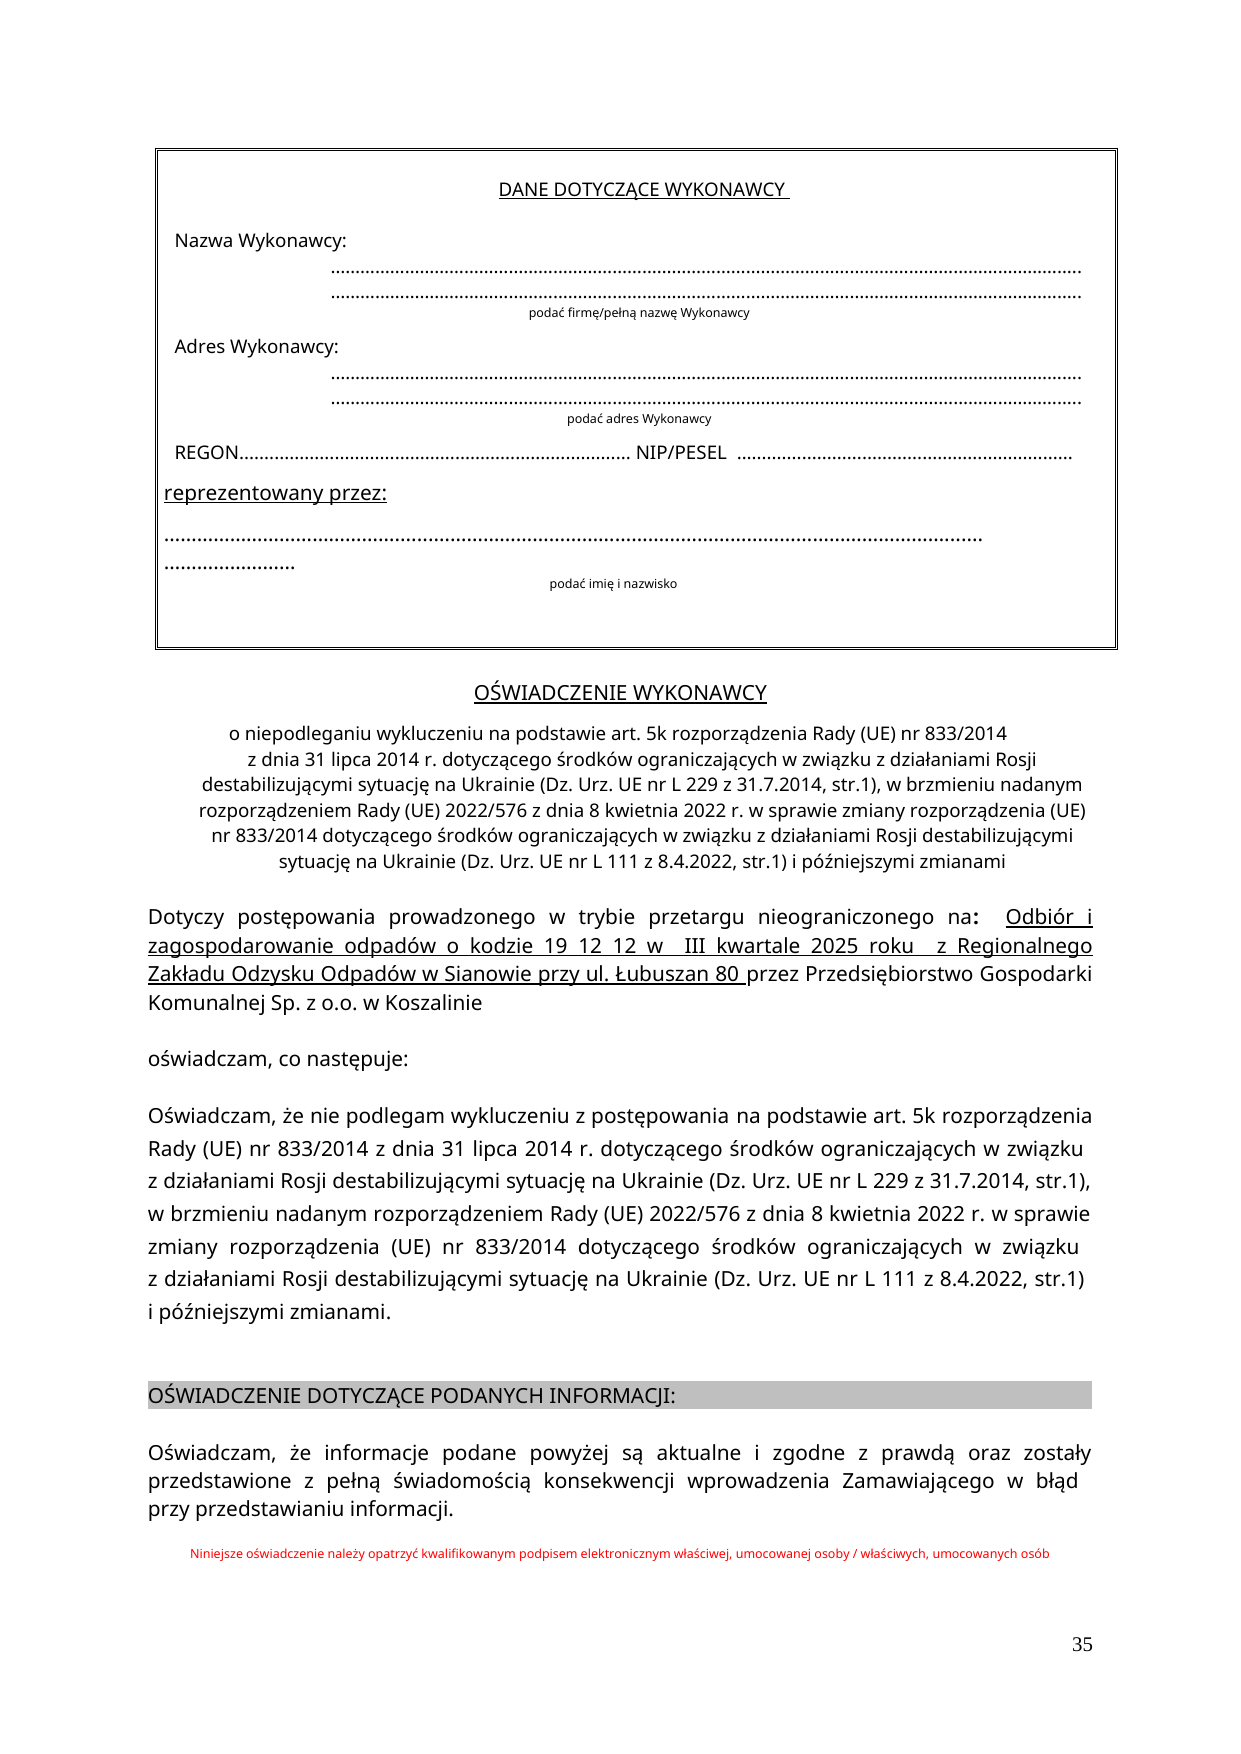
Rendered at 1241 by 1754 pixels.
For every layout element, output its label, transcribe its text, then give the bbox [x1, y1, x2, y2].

text Dotyczy postępowania prowadzonego w trybie przetargu nieograniczonego na: Odbiór i zagospodarowanie odpadów o kodzie 19 12 12 w III kwartale 2025 roku z Regionalnego Zakładu Odzysku Odpadów w Sianowie przy ul. Łubuszan 80 przez Przedsiębiorstwo Gospodarki Komunalnej Sp. z o.o. w Koszalinie [148, 902, 1092, 955]
text o niepodleganiu wykluczeniu na podstawie art. 5k rozporządzenia Rady (UE) nr 833/2014 z dnia 31 lipca 2014 r. dotyczącego środków ograniczających w związku z działaniami Rosji destabilizującymi sytuację na Ukrainie (Dz. Urz. UE nr L 229 z 31.7.2014, str.1), w brzmieniu nadanym rozporządzeniem Rady (UE) 2022/576 z dnia 8 kwietnia 2022 r. w sprawie zmiany rozporządzenia (UE) nr 833/2014 dotyczącego środków ograniczających w związku z działaniami Rosji destabilizującymi sytuację na Ukrainie (Dz. Urz. UE nr L 111 z 8.4.2022, str.1) i późniejszymi zmianami [148, 721, 1092, 874]
table_header DANE DOTYCZĄCE WYKONAWCY Nazwa Wykonawcy: …………………………………………………………………………………………………………………………………….. …………………………………………………………………………………………………………………………………….. podać firmę/pełną nazwę Wykonawcy Adres Wykonawcy: …………………………………………………………………………………………………………….………………………. …………………………………………………………………………………………………………………………………….. podać adres Wykonawcy REGON.............................................................................. NIP/PESEL …................................................................ reprezentowany przez: …………………………………….......………………………………………………………………………………….......…………………… podać imię i nazwisko [158, 151, 1115, 647]
text OŚWIADCZENIE DOTYCZĄCE PODANYCH INFORMACJI: [148, 1381, 1092, 1409]
text OŚWIADCZENIE WYKONAWCY [148, 678, 1092, 707]
text Oświadczam, że nie podlegam wykluczeniu z postępowania na podstawie art. 5k rozporządzenia Rady (UE) nr 833/2014 z dnia 31 lipca 2014 r. dotyczącego środków ograniczających w związku z działaniami Rosji destabilizującymi sytuację na Ukrainie (Dz. Urz. UE nr L 229 z 31.7.2014, str.1), w brzmieniu nadanym rozporządzeniem Rady (UE) 2022/576 z dnia 8 kwietnia 2022 r. w sprawie zmiany rozporządzenia (UE) nr 833/2014 dotyczącego środków ograniczających w związku z działaniami Rosji destabilizującymi sytuację na Ukrainie (Dz. Urz. UE nr L 111 z 8.4.2022, str.1) i późniejszymi zmianami. [148, 1101, 1092, 1325]
text Niniejsze oświadczenie należy opatrzyć kwalifikowanym podpisem elektronicznym właściwej, umocowanej osoby / właściwych, umocowanych osób [148, 1546, 1092, 1563]
text oświadczam, co następuje: [148, 1044, 1092, 1073]
text Oświadczam, że informacje podane powyżej są aktualne i zgodne z prawdą oraz zostały przedstawione z pełną świadomością konsekwencji wprowadzenia Zamawiającego w błąd przy przedstawianiu informacji. [148, 1438, 1092, 1523]
text Dotyczy postępowania prowadzonego w trybie przetargu nieograniczonego na: Odbiór i zagospodarowanie odpadów o kodzie 19 12 12 w III kwartale 2025 roku z Regionalnego Zakładu Odzysku Odpadów w Sianowie przy ul. Łubuszan 80 przez Przedsiębiorstwo Gospodarki Komunalnej Sp. z o.o. w Koszalinie [148, 956, 1092, 1016]
